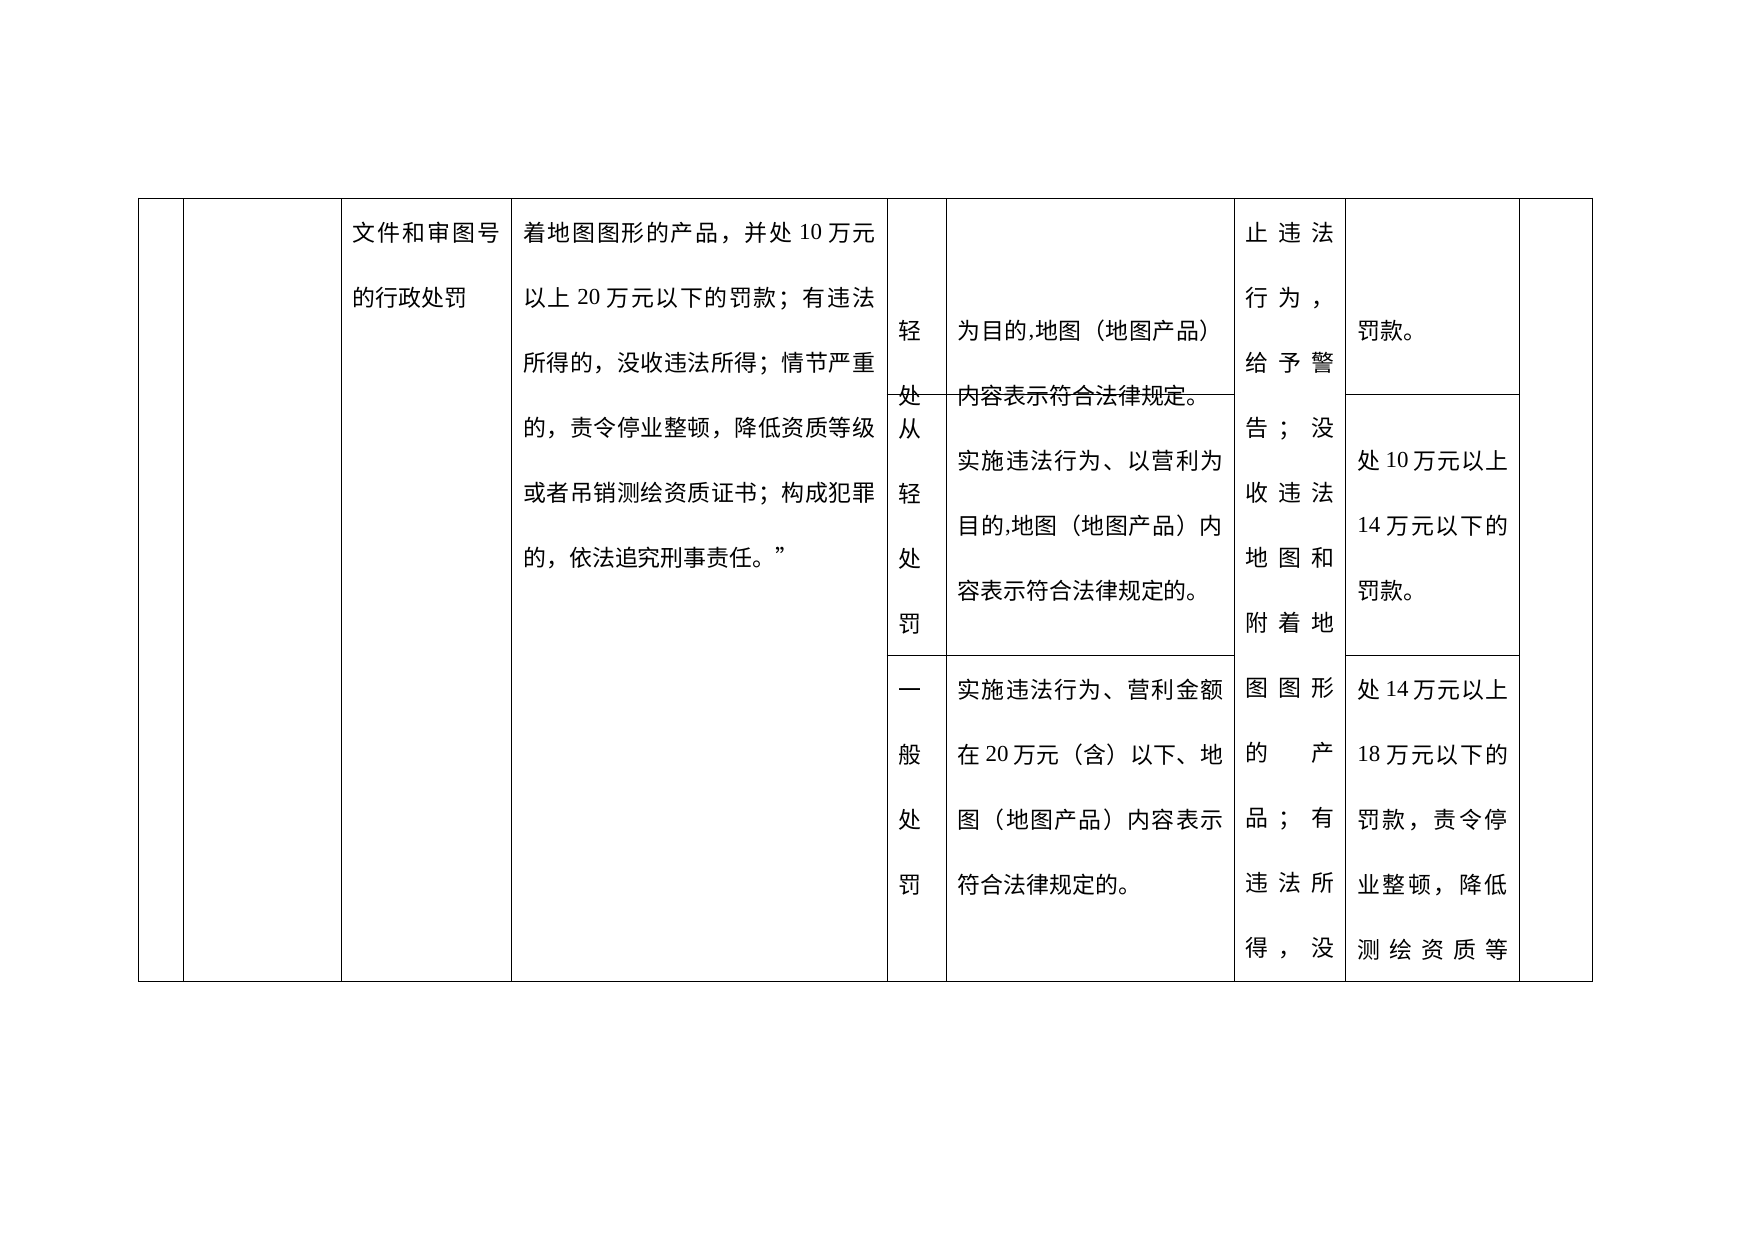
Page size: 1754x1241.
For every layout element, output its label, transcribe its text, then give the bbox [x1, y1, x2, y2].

table_cell 从轻处罚 [888, 395, 946, 655]
table_cell 处10万元以上14万元以下的罚款。 [1346, 395, 1519, 655]
table_cell 实施违法行为、以营利为目的,地图（地图产品）内容表示符合法律规定的。 [947, 395, 1234, 655]
table_cell 实施违法行为、营利金额在20万元（含）以下、地图（地图产品）内容表示符合法律规定的。 [947, 656, 1234, 981]
table_cell 处14万元以上18万元以下的罚款，责令停业整顿，降低测绘资质等级。 [1346, 656, 1519, 981]
table_cell 一般处罚 [888, 656, 946, 981]
